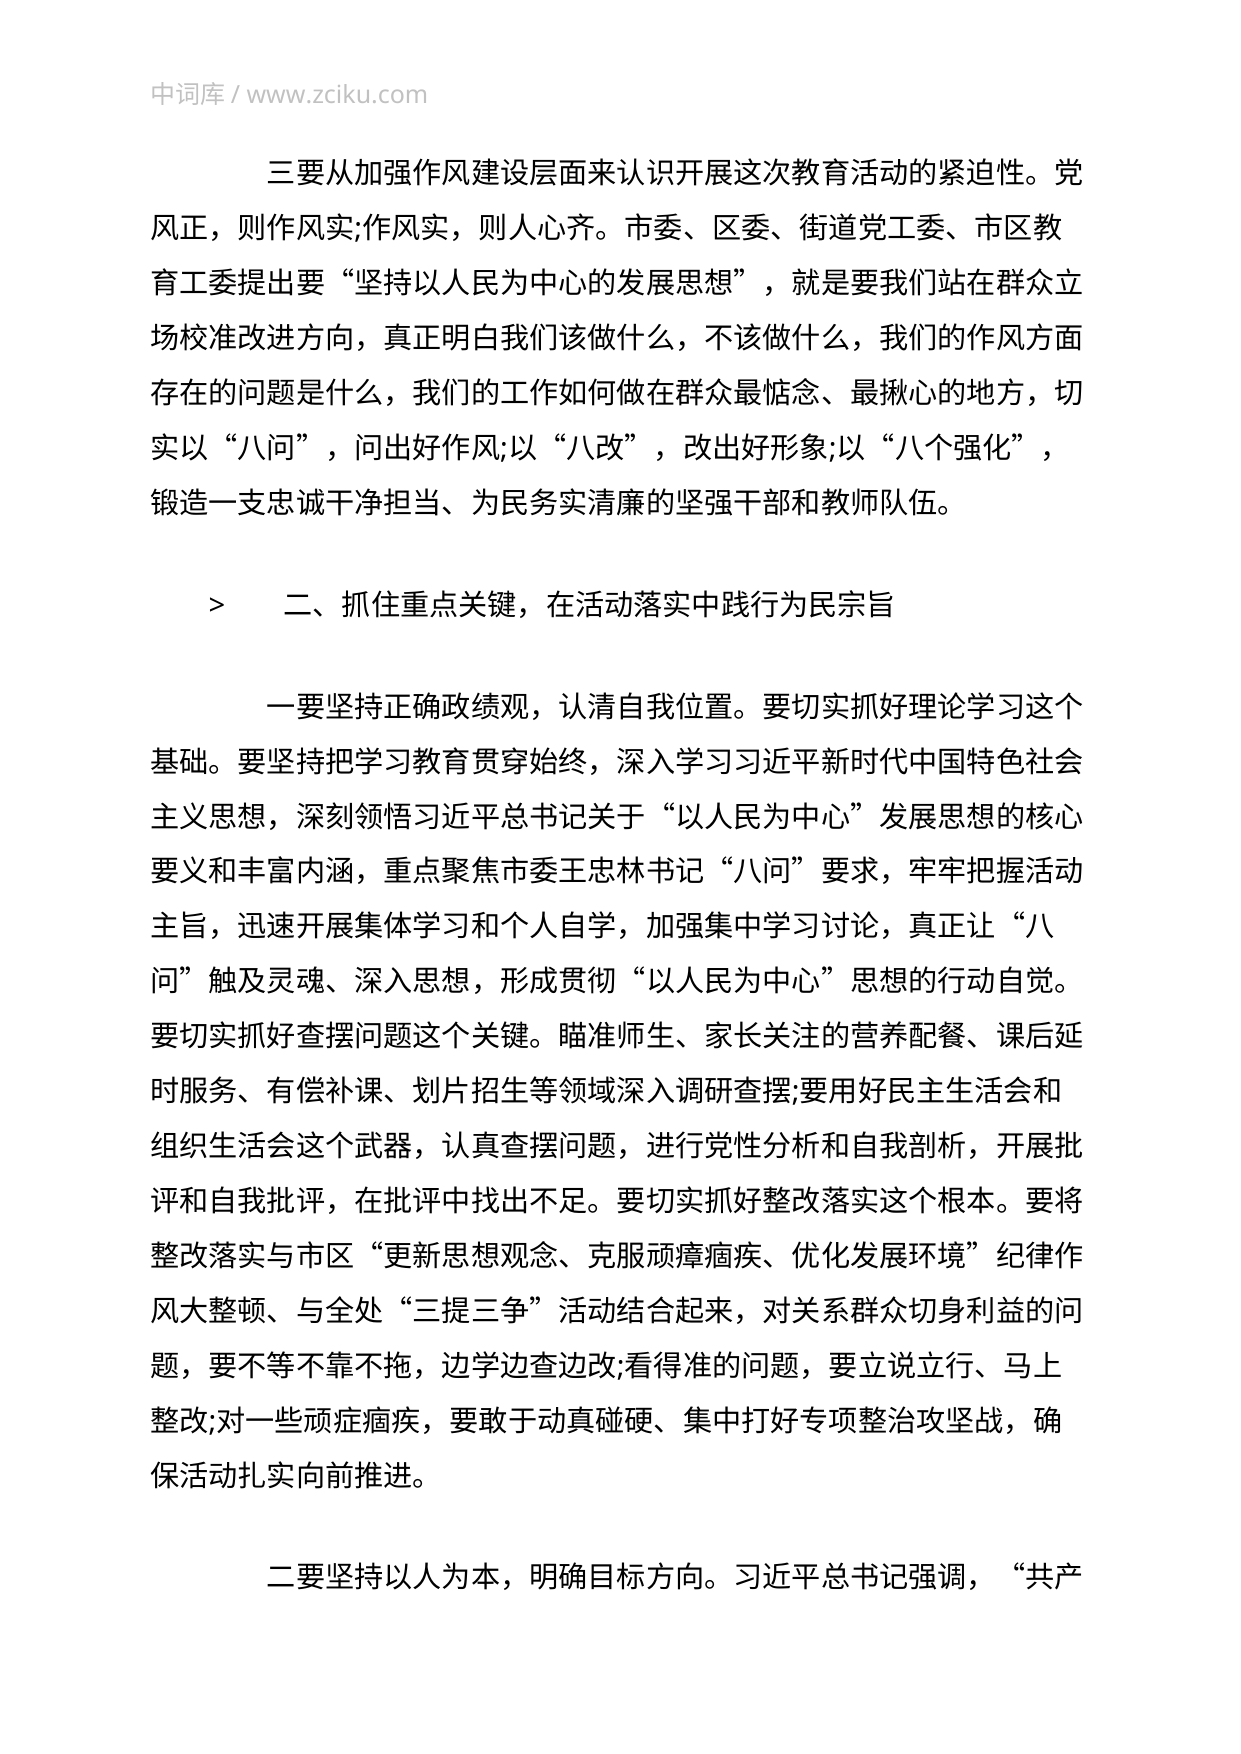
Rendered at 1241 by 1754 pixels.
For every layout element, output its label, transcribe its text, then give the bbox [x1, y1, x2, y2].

text 一要坚持正确政绩观，认清自我位置。要切实抓好理论学习这个基础。要坚持把学习教育贯穿始终，深入学习习近平新时代中国特色社会主义思想，深刻领悟习近平总书记关于“以人民为中心”发展思想的核心要义和丰富内涵，重点聚焦市委王忠林书记“八问”要求，牢牢把握活动主旨，迅速开展集体学习和个人自学，加强集中学习讨论，真正让“八问”触及灵魂、深入思想，形成贯彻“以人民为中心”思想的行动自觉。要切实抓好查摆问题这个关键。瞄准师生、家长关注的营养配餐、课后延时服务、有偿补课、划片招生等领域深入调研查摆;要用好民主生活会和组织生活会这个武器，认真查摆问题，进行党性分析和自我剖析，开展批评和自我批评，在批评中找出不足。要切实抓好整改落实这个根本。要将整改落实与市区“更新思想观念、克服顽瘴痼疾、优化发展环境”纪律作风大整顿、与全处“三提三争”活动结合起来，对关系群众切身利益的问题，要不等不靠不拖，边学边查边改;看得准的问题，要立说立行、马上整改;对一些顽症痼疾，要敢于动真碰硬、集中打好专项整治攻坚战，确保活动扎实向前推进。 [150, 683, 1090, 1494]
text > 二、抓住重点关键，在活动落实中践行为民宗旨 [150, 581, 1090, 624]
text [150, 1554, 1090, 1596]
text 三要从加强作风建设层面来认识开展这次教育活动的紧迫性。党风正，则作风实;作风实，则人心齐。市委、区委、街道党工委、市区教育工委提出要“坚持以人民为中心的发展思想”，就是要我们站在群众立场校准改进方向，真正明白我们该做什么，不该做什么，我们的作风方面存在的问题是什么，我们的工作如何做在群众最惦念、最揪心的地方，切实以“八问”，问出好作风;以“八改”，改出好形象;以“八个强化”，锻造一支忠诚干净担当、为民务实清廉的坚强干部和教师队伍。 [150, 150, 1090, 522]
